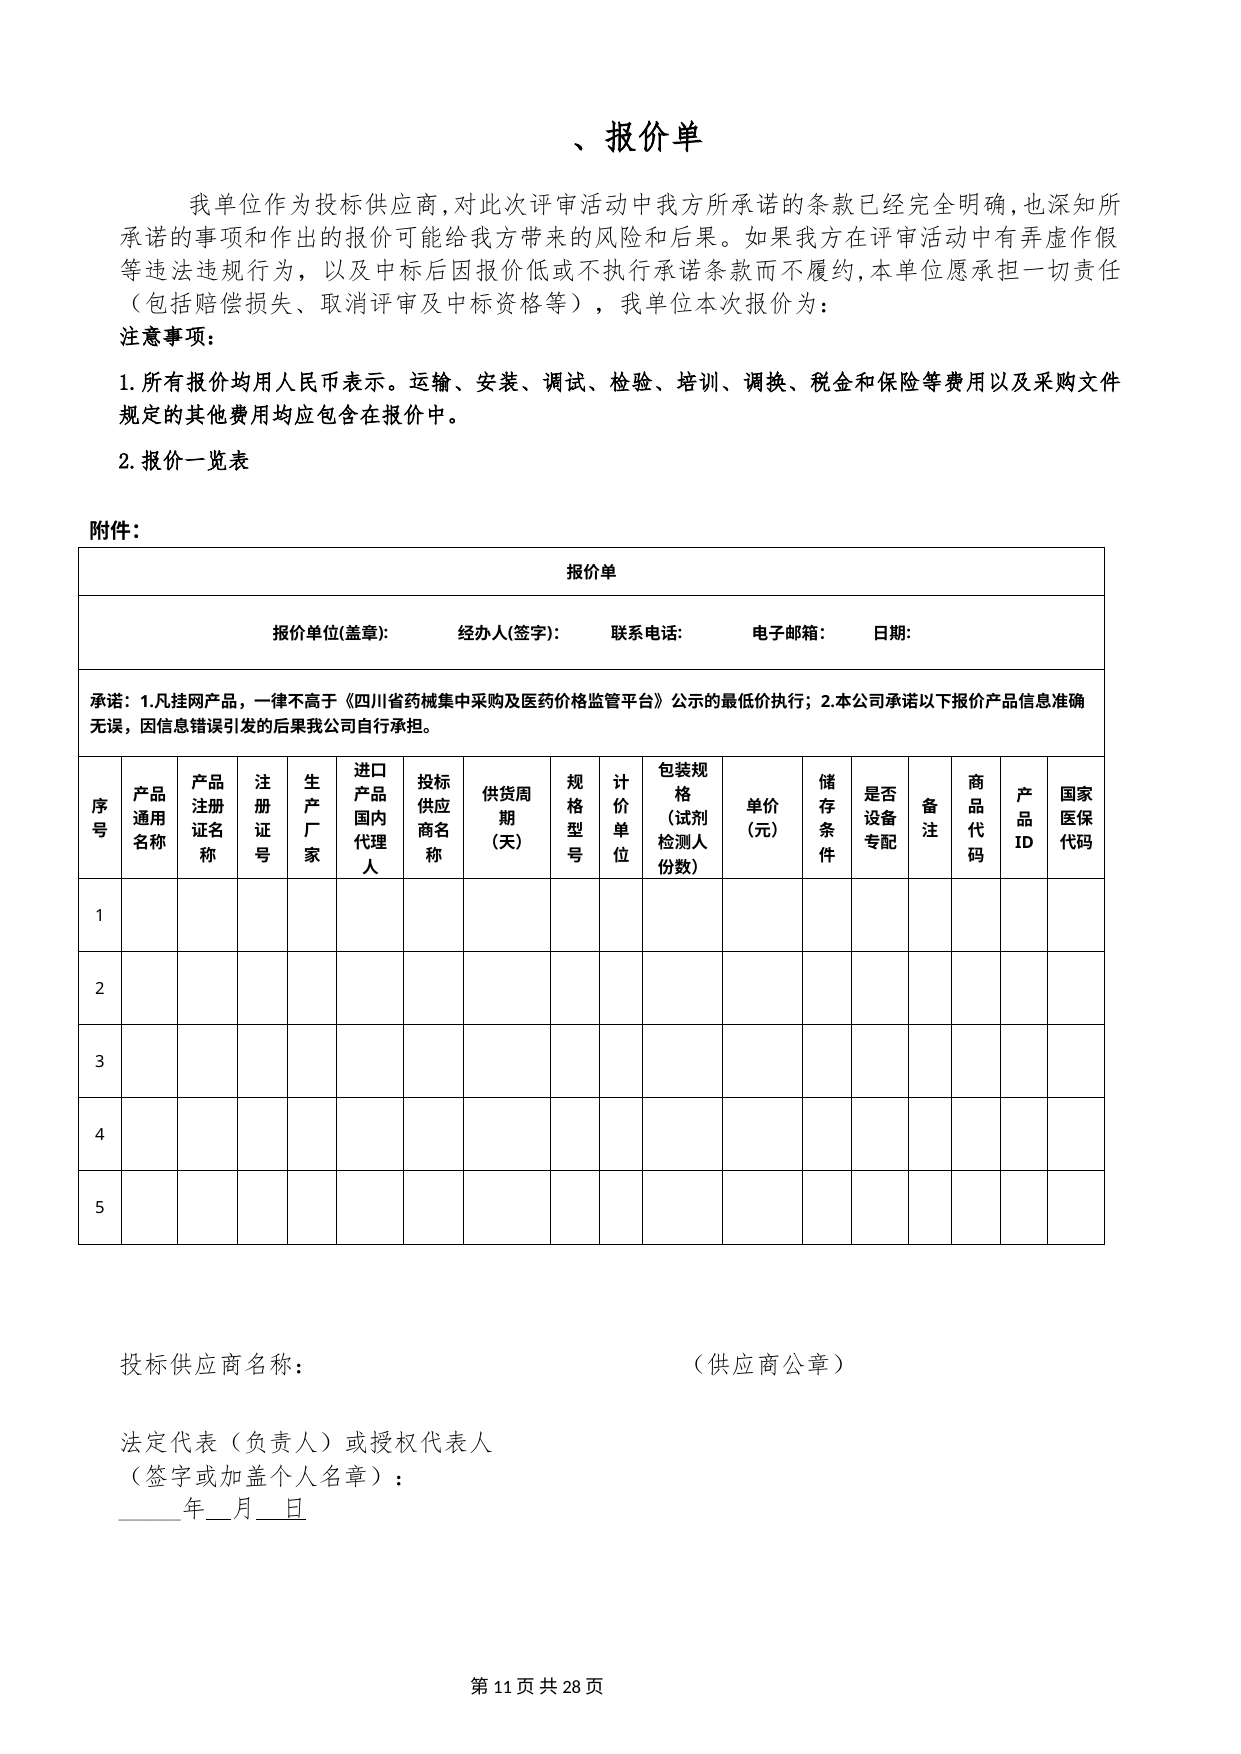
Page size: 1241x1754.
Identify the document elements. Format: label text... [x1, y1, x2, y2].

table_cell 包装规格 （试剂检测人份数） [643, 757, 722, 878]
table_cell [803, 1171, 851, 1243]
table_cell [852, 1098, 908, 1170]
table_cell [952, 1098, 1000, 1170]
table_cell 产品通用名称 [122, 757, 177, 878]
table_cell [551, 1171, 599, 1243]
table_cell [643, 1098, 722, 1170]
table_cell [551, 1098, 599, 1170]
table_cell [643, 1171, 722, 1243]
table_cell [464, 1171, 550, 1243]
table_cell 注册证号 [238, 757, 287, 878]
text 法定代表（负责人）或授权代表人 [118, 1425, 1122, 1458]
table_cell 序号 [79, 757, 121, 878]
table_cell [238, 879, 287, 951]
table_cell 供货周期（天） [464, 757, 550, 878]
table_cell [551, 1025, 599, 1097]
table_cell [288, 879, 336, 951]
text 注意事项： [118, 318, 1122, 351]
text 1.所有报价均用人民币表示。运输、安装、调试、检验、培训、调换、税金和保险等费用以及采购文件规定的其他费用均应包含在报价中。 [118, 363, 1122, 429]
table_cell [551, 952, 599, 1024]
table_cell [464, 1025, 550, 1097]
table_cell 报价单位(盖章): 经办人(签字)： 联系电话: 电子邮箱： 日期: [79, 596, 1104, 668]
table_cell [1001, 879, 1047, 951]
table_cell 商品代码 [952, 757, 1000, 878]
table_cell [952, 879, 1000, 951]
table_cell [852, 1171, 908, 1243]
table_cell 3 [79, 1025, 121, 1097]
table_cell [404, 1171, 463, 1243]
table_cell 5 [79, 1171, 121, 1243]
text （签字或加盖个人名章）： [118, 1458, 1122, 1491]
table_cell [600, 879, 642, 951]
table_cell 报价单 [79, 548, 1104, 595]
table_cell 进口产品国内代理人 [337, 757, 403, 878]
table_cell [600, 952, 642, 1024]
table_cell [337, 1098, 403, 1170]
table_cell [643, 879, 722, 951]
table_cell [909, 952, 951, 1024]
table_cell 产品注册证名称 [178, 757, 237, 878]
table_header 附件： [78, 511, 1104, 547]
table_cell [723, 1171, 802, 1243]
table_cell 产品ID [1001, 757, 1047, 878]
table_cell [337, 1171, 403, 1243]
table_cell [803, 1025, 851, 1097]
table_cell 备注 [909, 757, 951, 878]
table_cell [600, 1025, 642, 1097]
table_cell 是否设备专配 [852, 757, 908, 878]
table_cell [464, 952, 550, 1024]
table_cell [909, 1098, 951, 1170]
table_cell [288, 1171, 336, 1243]
table_cell [337, 1025, 403, 1097]
table_cell [238, 1098, 287, 1170]
table_cell 4 [79, 1098, 121, 1170]
table_cell 1 [79, 879, 121, 951]
table_cell [909, 1171, 951, 1243]
table_cell [852, 879, 908, 951]
table_cell [852, 952, 908, 1024]
table_cell [723, 1025, 802, 1097]
table_cell [337, 879, 403, 951]
table_cell [178, 1025, 237, 1097]
table_cell 规格型号 [551, 757, 599, 878]
table_cell [1048, 1025, 1104, 1097]
subtitle 报价单 [118, 101, 1122, 167]
table_cell [803, 952, 851, 1024]
text 我单位作为投标供应商,对此次评审活动中我方所承诺的条款已经完全明确,也深知所承诺的事项和作出的报价可能给我方带来的风险和后果。如果我方在评审活动中有弄虚作假等违法违规行为，以及中标后因报价低或不执行承诺条款而不履约,本单位愿承担一切责任（包括赔偿损失、取消评审及中标资格等），我单位本次报价为： [118, 186, 1122, 318]
table_cell [464, 879, 550, 951]
table_cell [288, 1025, 336, 1097]
table_cell 2 [79, 952, 121, 1024]
text 2.报价一览表 [118, 442, 1122, 475]
table_cell [464, 1098, 550, 1170]
table_cell [909, 1025, 951, 1097]
table_cell [337, 952, 403, 1024]
table_cell [404, 1025, 463, 1097]
table_cell [909, 879, 951, 951]
table_cell [1001, 952, 1047, 1024]
table_cell [952, 952, 1000, 1024]
table_cell 投标供应商名称 [404, 757, 463, 878]
table_cell [600, 1171, 642, 1243]
table_cell [288, 1098, 336, 1170]
table_cell [178, 952, 237, 1024]
table_cell [122, 1025, 177, 1097]
table_cell 计价 单位 [600, 757, 642, 878]
table_cell [1048, 1098, 1104, 1170]
table_cell [803, 1098, 851, 1170]
table_cell [723, 879, 802, 951]
table_cell [723, 1098, 802, 1170]
table_cell [178, 1171, 237, 1243]
table_cell 承诺：1.凡挂网产品，一律不高于《四川省药械集中采购及医药价格监管平台》公示的最低价执行；2.本公司承诺以下报价产品信息准确无误，因信息错误引发的后果我公司自行承担。 [79, 670, 1104, 756]
table_cell [178, 879, 237, 951]
table_cell [238, 952, 287, 1024]
table_cell [122, 1171, 177, 1243]
table_cell [1001, 1098, 1047, 1170]
table_cell [288, 952, 336, 1024]
table_cell [551, 879, 599, 951]
table_cell [1048, 879, 1104, 951]
table_cell [404, 1098, 463, 1170]
table_cell [803, 879, 851, 951]
table_cell 生产厂家 [288, 757, 336, 878]
table_cell [178, 1098, 237, 1170]
table_cell 单价（元） [723, 757, 802, 878]
table_cell [238, 1171, 287, 1243]
text _____年 月 日 [118, 1491, 1122, 1524]
table_cell [122, 1098, 177, 1170]
table_cell [1048, 952, 1104, 1024]
table_cell [643, 1025, 722, 1097]
text 投标供应商名称： （供应商公章） [118, 1346, 1122, 1379]
table_cell [1001, 1025, 1047, 1097]
table_cell [238, 1025, 287, 1097]
table_cell [723, 952, 802, 1024]
table_cell 储存条件 [803, 757, 851, 878]
table_cell [952, 1025, 1000, 1097]
table_cell [122, 879, 177, 951]
table_cell [1001, 1171, 1047, 1243]
table_cell 国家医保代码 [1048, 757, 1104, 878]
table_cell [643, 952, 722, 1024]
table_cell [122, 952, 177, 1024]
table_cell [952, 1171, 1000, 1243]
table_cell [404, 879, 463, 951]
table_cell [1048, 1171, 1104, 1243]
table_cell [404, 952, 463, 1024]
table_cell [600, 1098, 642, 1170]
table_cell [852, 1025, 908, 1097]
